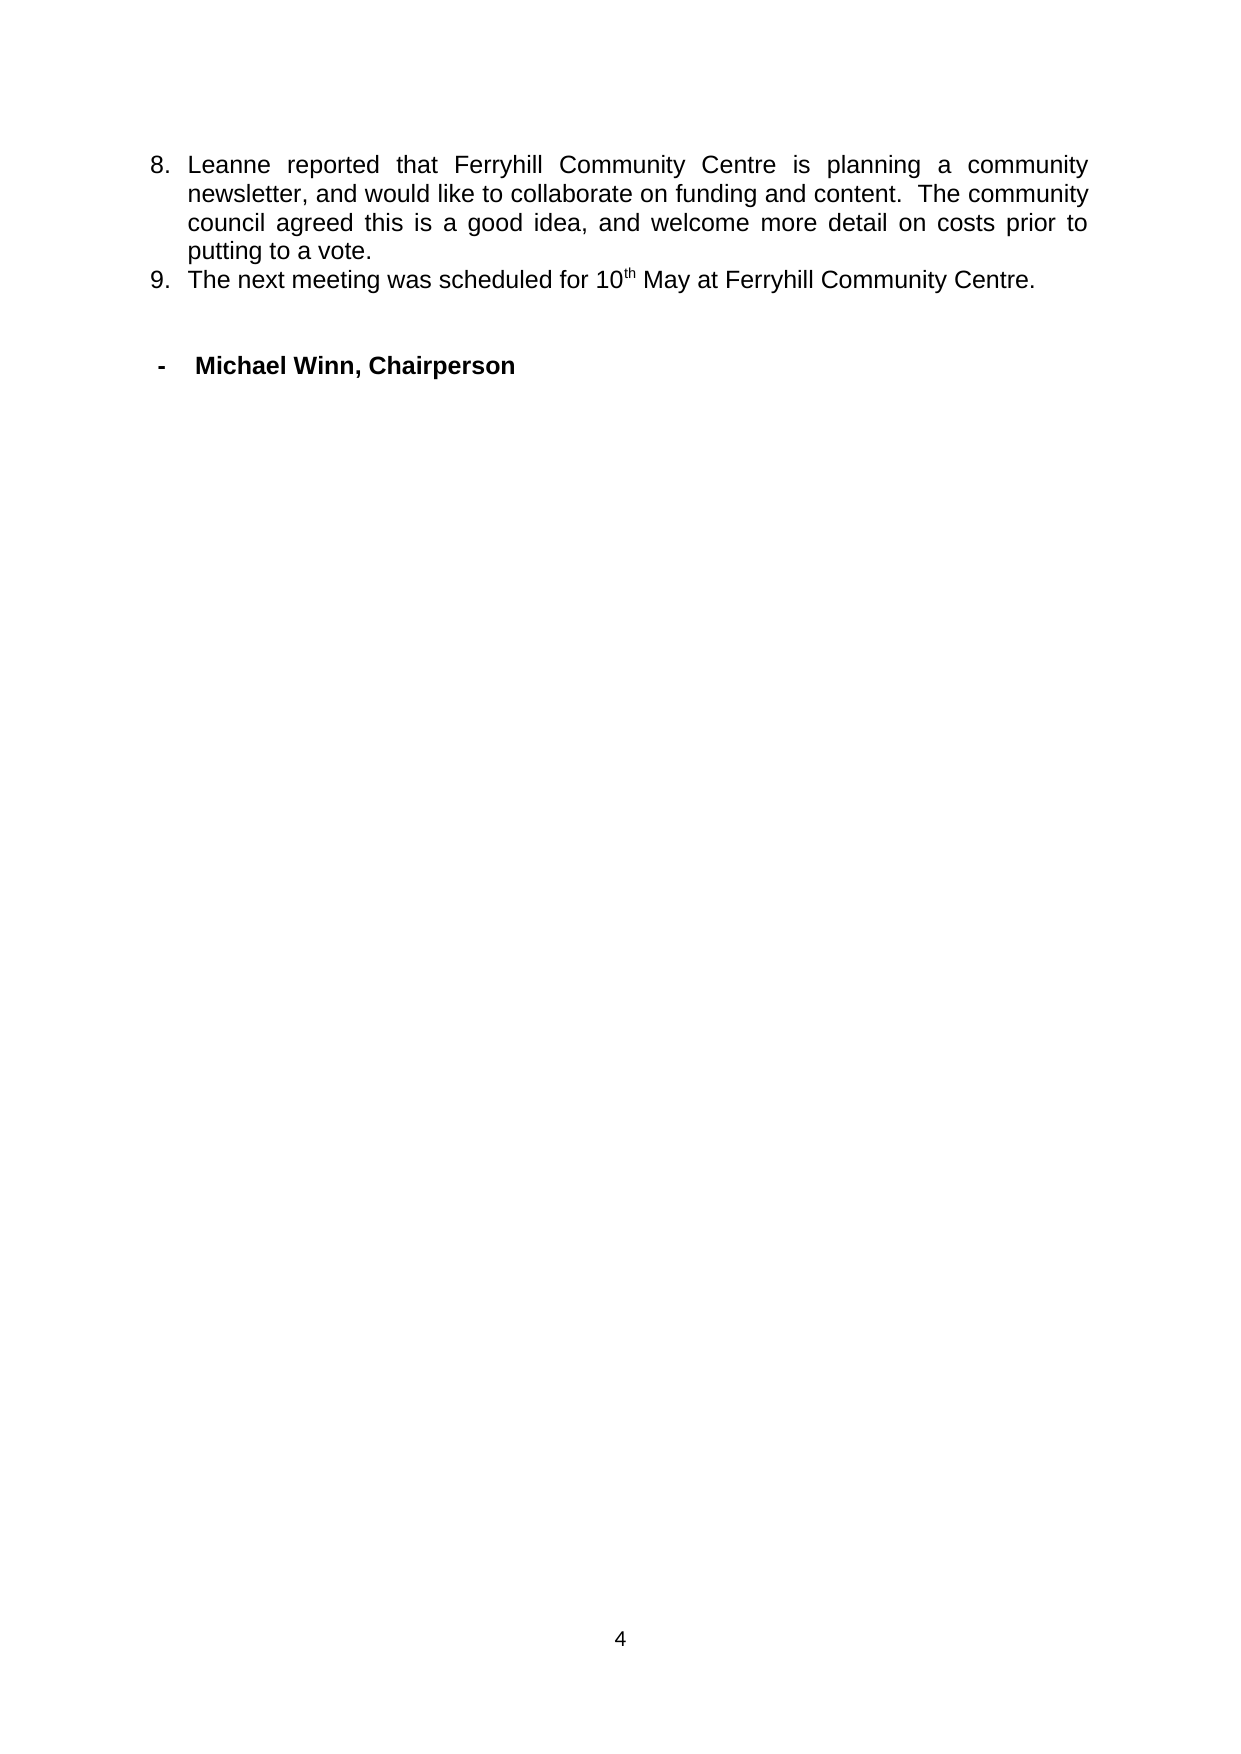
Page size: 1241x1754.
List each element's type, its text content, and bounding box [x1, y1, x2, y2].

list The next meeting was scheduled for 10th May at Ferryhill Community Centre. [150, 265, 1090, 294]
list Michael Winn, Chairperson [157, 351, 1090, 380]
list Leanne reported that Ferryhill Community Centre is planning a community newsletter, and would like to collaborate on funding and content. The community council agreed this is a good idea, and welcome more detail on costs prior to putting to a vote. [150, 150, 1090, 265]
